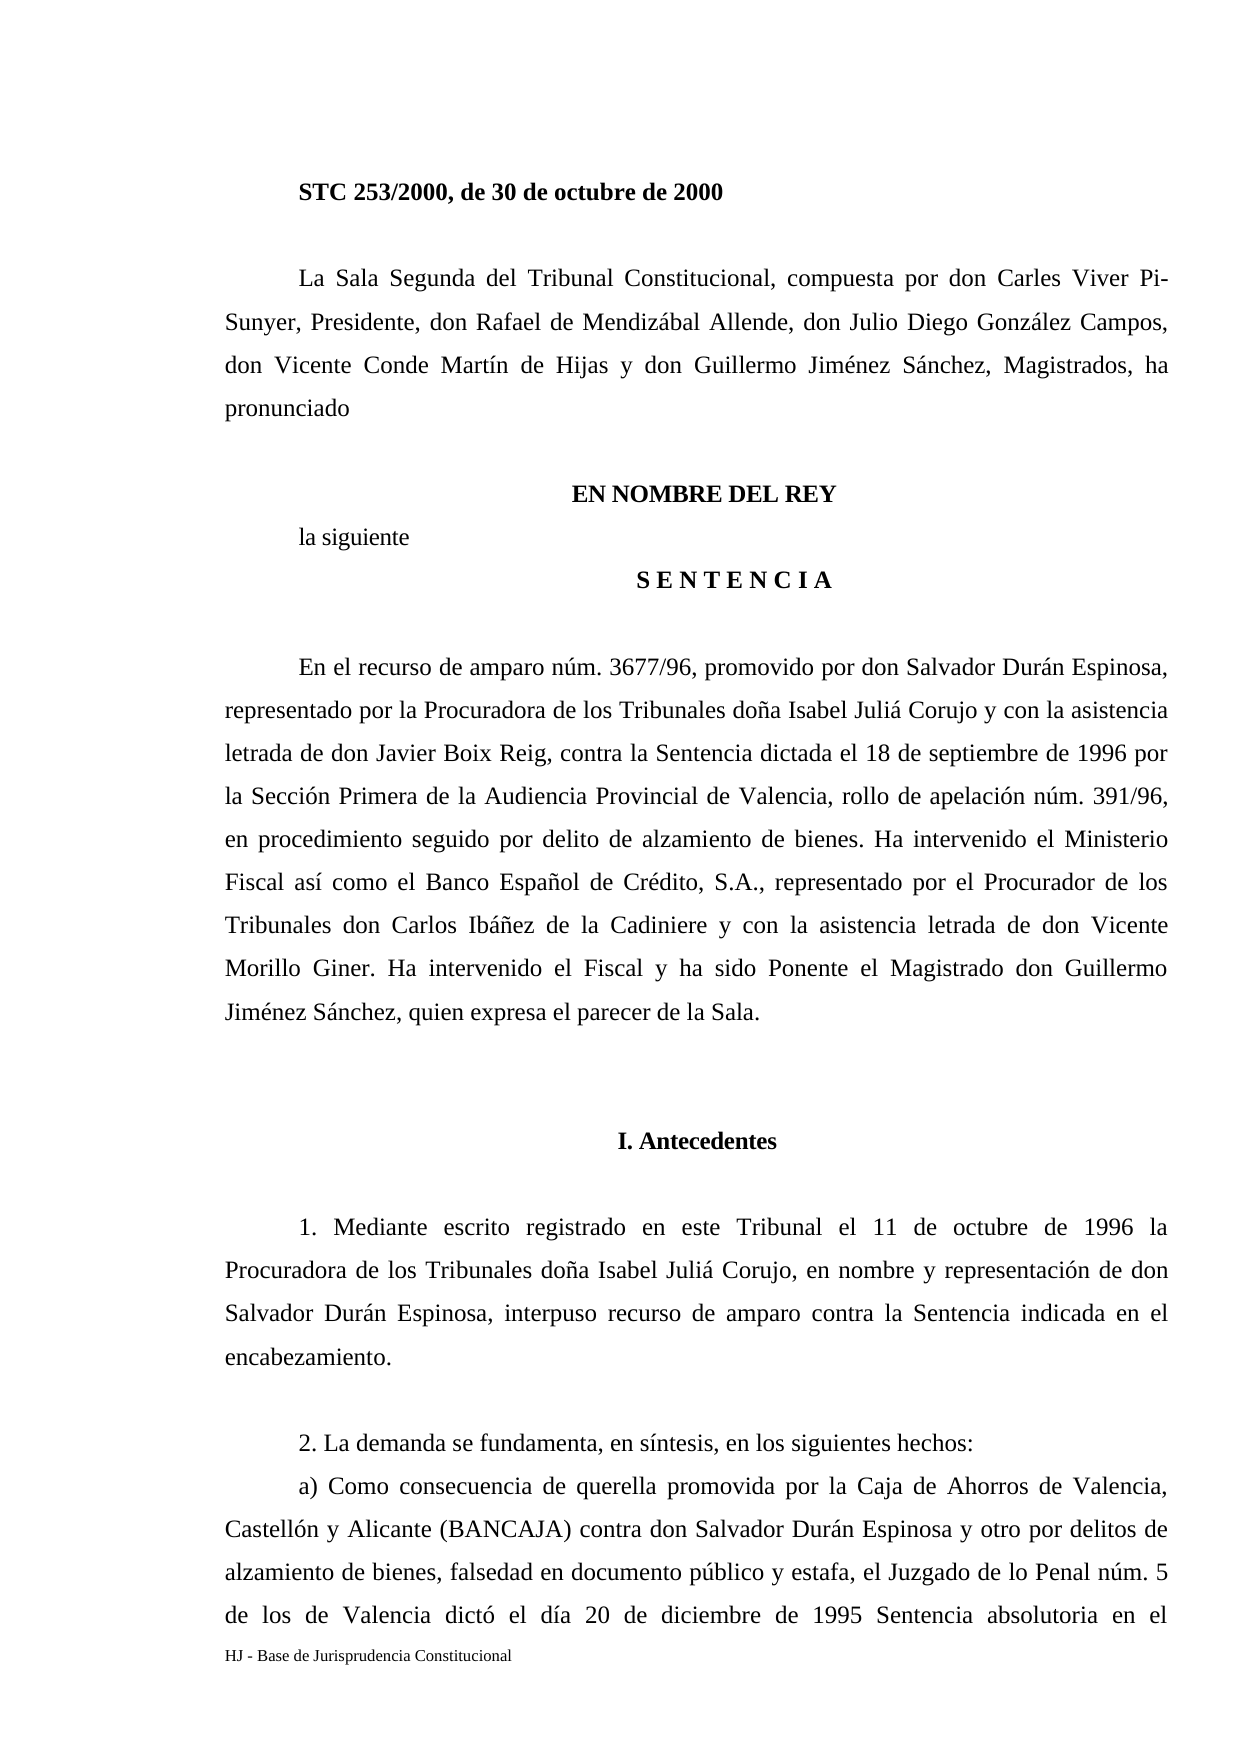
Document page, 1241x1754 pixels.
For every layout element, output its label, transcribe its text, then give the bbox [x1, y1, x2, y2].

text STC 253/2000, de 30 de octubre de 2000 [224, 177, 1169, 206]
text La Sala Segunda del Tribunal Constitucional, compuesta por don Carles Viver Pi-Sunyer, Presidente, don Rafael de Mendizábal Allende, don Julio Diego González Campos, don Vicente Conde Martín de Hijas y don Guillermo Jiménez Sánchez, Magistrados, ha pronunciado [224, 263, 1169, 422]
text la siguiente [224, 522, 1110, 551]
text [224, 1471, 1169, 1629]
text EN NOMBRE DEL REY [224, 479, 1110, 508]
text I. Antecedentes [224, 1126, 1169, 1155]
text En el recurso de amparo núm. 3677/96, promovido por don Salvador Durán Espinosa, representado por la Procuradora de los Tribunales doña Isabel Juliá Corujo y con la asistencia letrada de don Javier Boix Reig, contra la Sentencia dictada el 18 de septiembre de 1996 por la Sección Primera de la Audiencia Provincial de Valencia, rollo de apelación núm. 391/96, en procedimiento seguido por delito de alzamiento de bienes. Ha intervenido el Ministerio Fiscal así como el Banco Español de Crédito, S.A., representado por el Procurador de los Tribunales don Carlos Ibáñez de la Cadiniere y con la asistencia letrada de don Vicente Morillo Giner. Ha intervenido el Fiscal y ha sido Ponente el Magistrado don Guillermo Jiménez Sánchez, quien expresa el parecer de la Sala. [224, 652, 1169, 1025]
text 1. Mediante escrito registrado en este Tribunal el 11 de octubre de 1996 la Procuradora de los Tribunales doña Isabel Juliá Corujo, en nombre y representación de don Salvador Durán Espinosa, interpuso recurso de amparo contra la Sentencia indicada en el encabezamiento. [224, 1212, 1169, 1370]
text S E N T E N C I A [224, 565, 1169, 594]
text 2. La demanda se fundamenta, en síntesis, en los siguientes hechos: [224, 1428, 1169, 1457]
